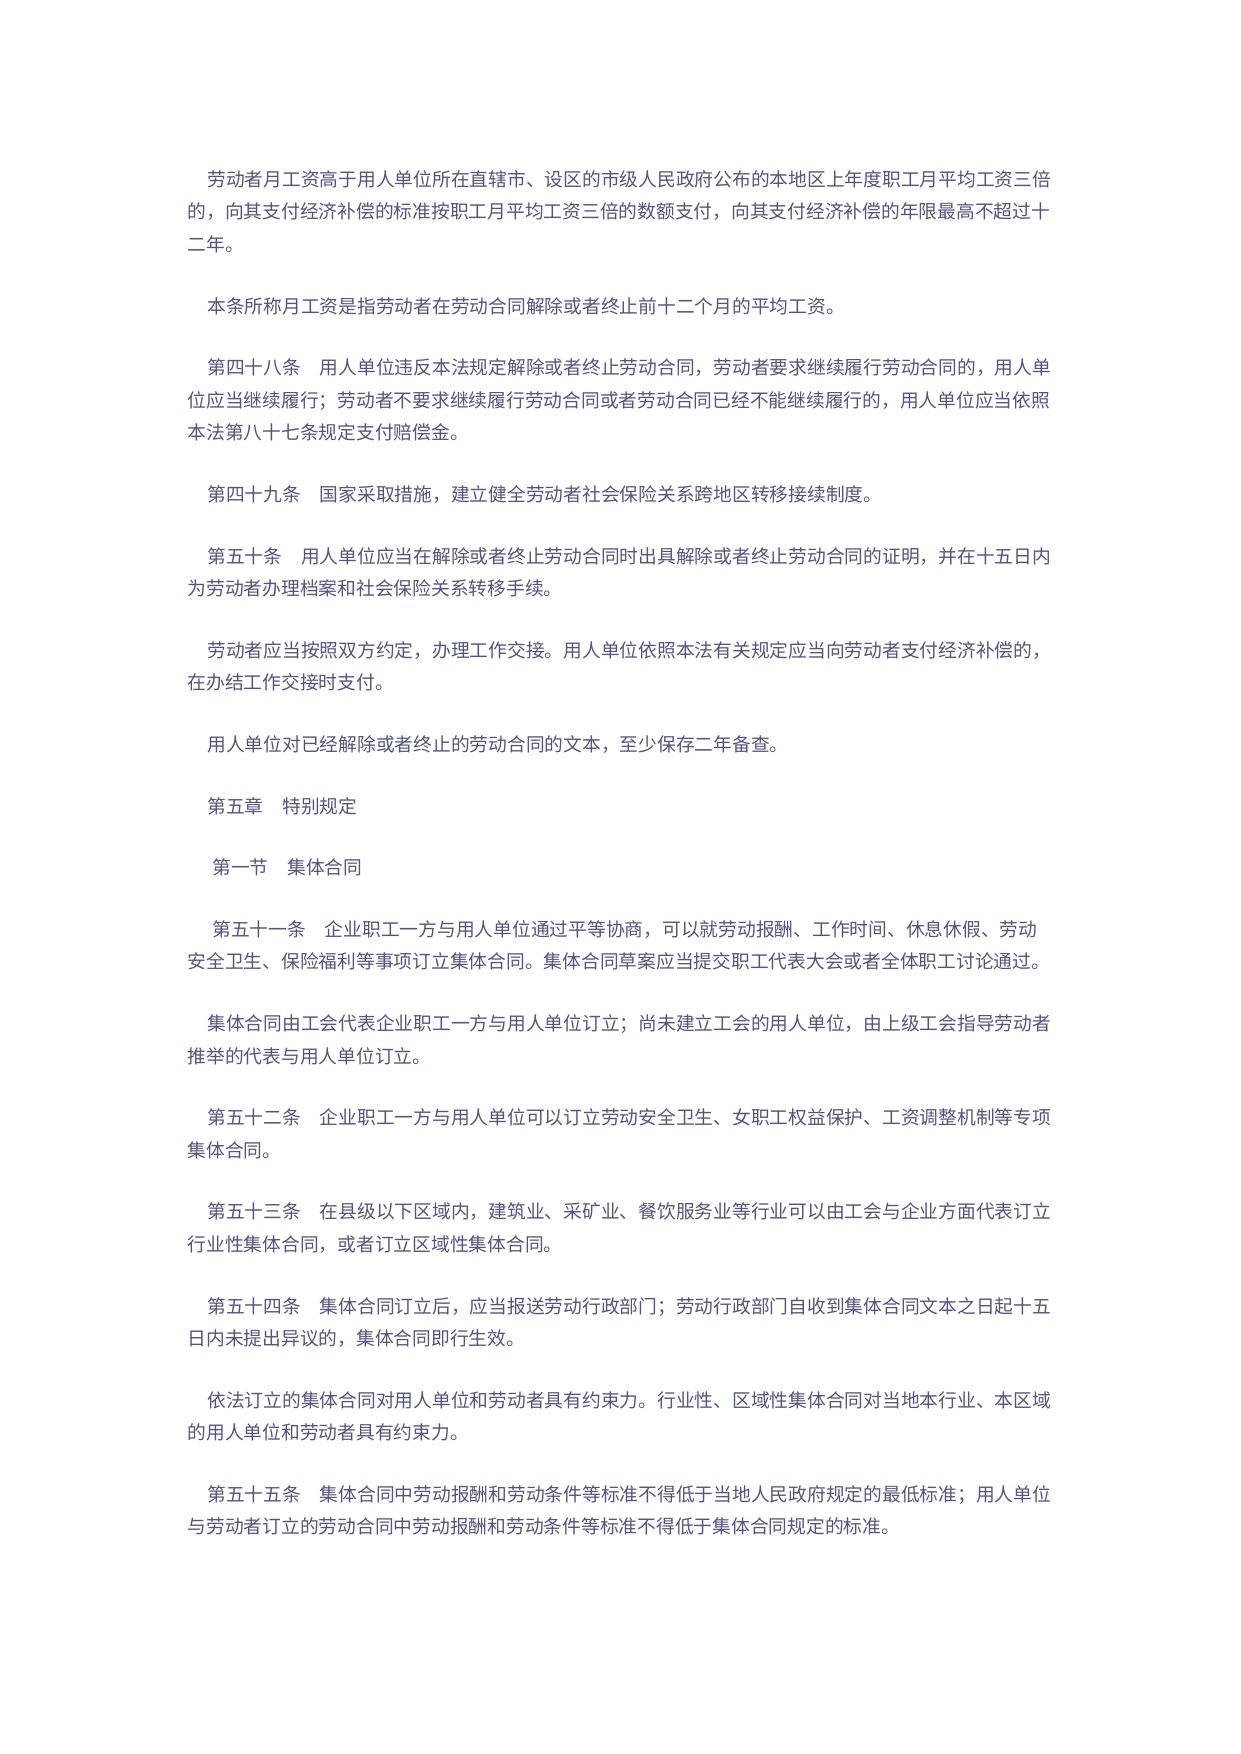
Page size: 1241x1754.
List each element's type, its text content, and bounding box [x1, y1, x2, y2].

text 第一节 集体合同 [187, 850, 1053, 883]
text 第四十九条 国家采取措施，建立健全劳动者社会保险关系跨地区转移接续制度。 [187, 477, 1053, 509]
text 劳动者应当按照双方约定，办理工作交接。用人单位依照本法有关规定应当向劳动者支付经济补偿的，在办结工作交接时支付。 [187, 633, 1053, 698]
text 第五章 特别规定 [187, 789, 1053, 821]
text 第四十八条 用人单位违反本法规定解除或者终止劳动合同，劳动者要求继续履行劳动合同的，用人单位应当继续履行；劳动者不要求继续履行劳动合同或者劳动合同已经不能继续履行的，用人单位应当依照本法第八十七条规定支付赔偿金。 [187, 350, 1053, 448]
text 第五十四条 集体合同订立后，应当报送劳动行政部门；劳动行政部门自收到集体合同文本之日起十五日内未提出异议的，集体合同即行生效。 [187, 1289, 1053, 1354]
text 第五十一条 企业职工一方与用人单位通过平等协商，可以就劳动报酬、工作时间、休息休假、劳动安全卫生、保险福利等事项订立集体合同。集体合同草案应当提交职工代表大会或者全体职工讨论通过。 [187, 912, 1053, 977]
text 本条所称月工资是指劳动者在劳动合同解除或者终止前十二个月的平均工资。 [187, 289, 1053, 321]
text 第五十二条 企业职工一方与用人单位可以订立劳动安全卫生、女职工权益保护、工资调整机制等专项集体合同。 [187, 1100, 1053, 1165]
text 依法订立的集体合同对用人单位和劳动者具有约束力。行业性、区域性集体合同对当地本行业、本区域的用人单位和劳动者具有约束力。 [187, 1383, 1053, 1448]
text 集体合同由工会代表企业职工一方与用人单位订立；尚未建立工会的用人单位，由上级工会指导劳动者推举的代表与用人单位订立。 [187, 1006, 1053, 1071]
text 第五十三条 在县级以下区域内，建筑业、采矿业、餐饮服务业等行业可以由工会与企业方面代表订立行业性集体合同，或者订立区域性集体合同。 [187, 1194, 1053, 1259]
text 用人单位对已经解除或者终止的劳动合同的文本，至少保存二年备查。 [187, 727, 1053, 759]
text 劳动者月工资高于用人单位所在直辖市、设区的市级人民政府公布的本地区上年度职工月平均工资三倍的，向其支付经济补偿的标准按职工月平均工资三倍的数额支付，向其支付经济补偿的年限最高不超过十二年。 [187, 162, 1053, 259]
text 第五十五条 集体合同中劳动报酬和劳动条件等标准不得低于当地人民政府规定的最低标准；用人单位与劳动者订立的劳动合同中劳动报酬和劳动条件等标准不得低于集体合同规定的标准。 [187, 1477, 1053, 1542]
text 第五十条 用人单位应当在解除或者终止劳动合同时出具解除或者终止劳动合同的证明，并在十五日内为劳动者办理档案和社会保险关系转移手续。 [187, 539, 1053, 604]
